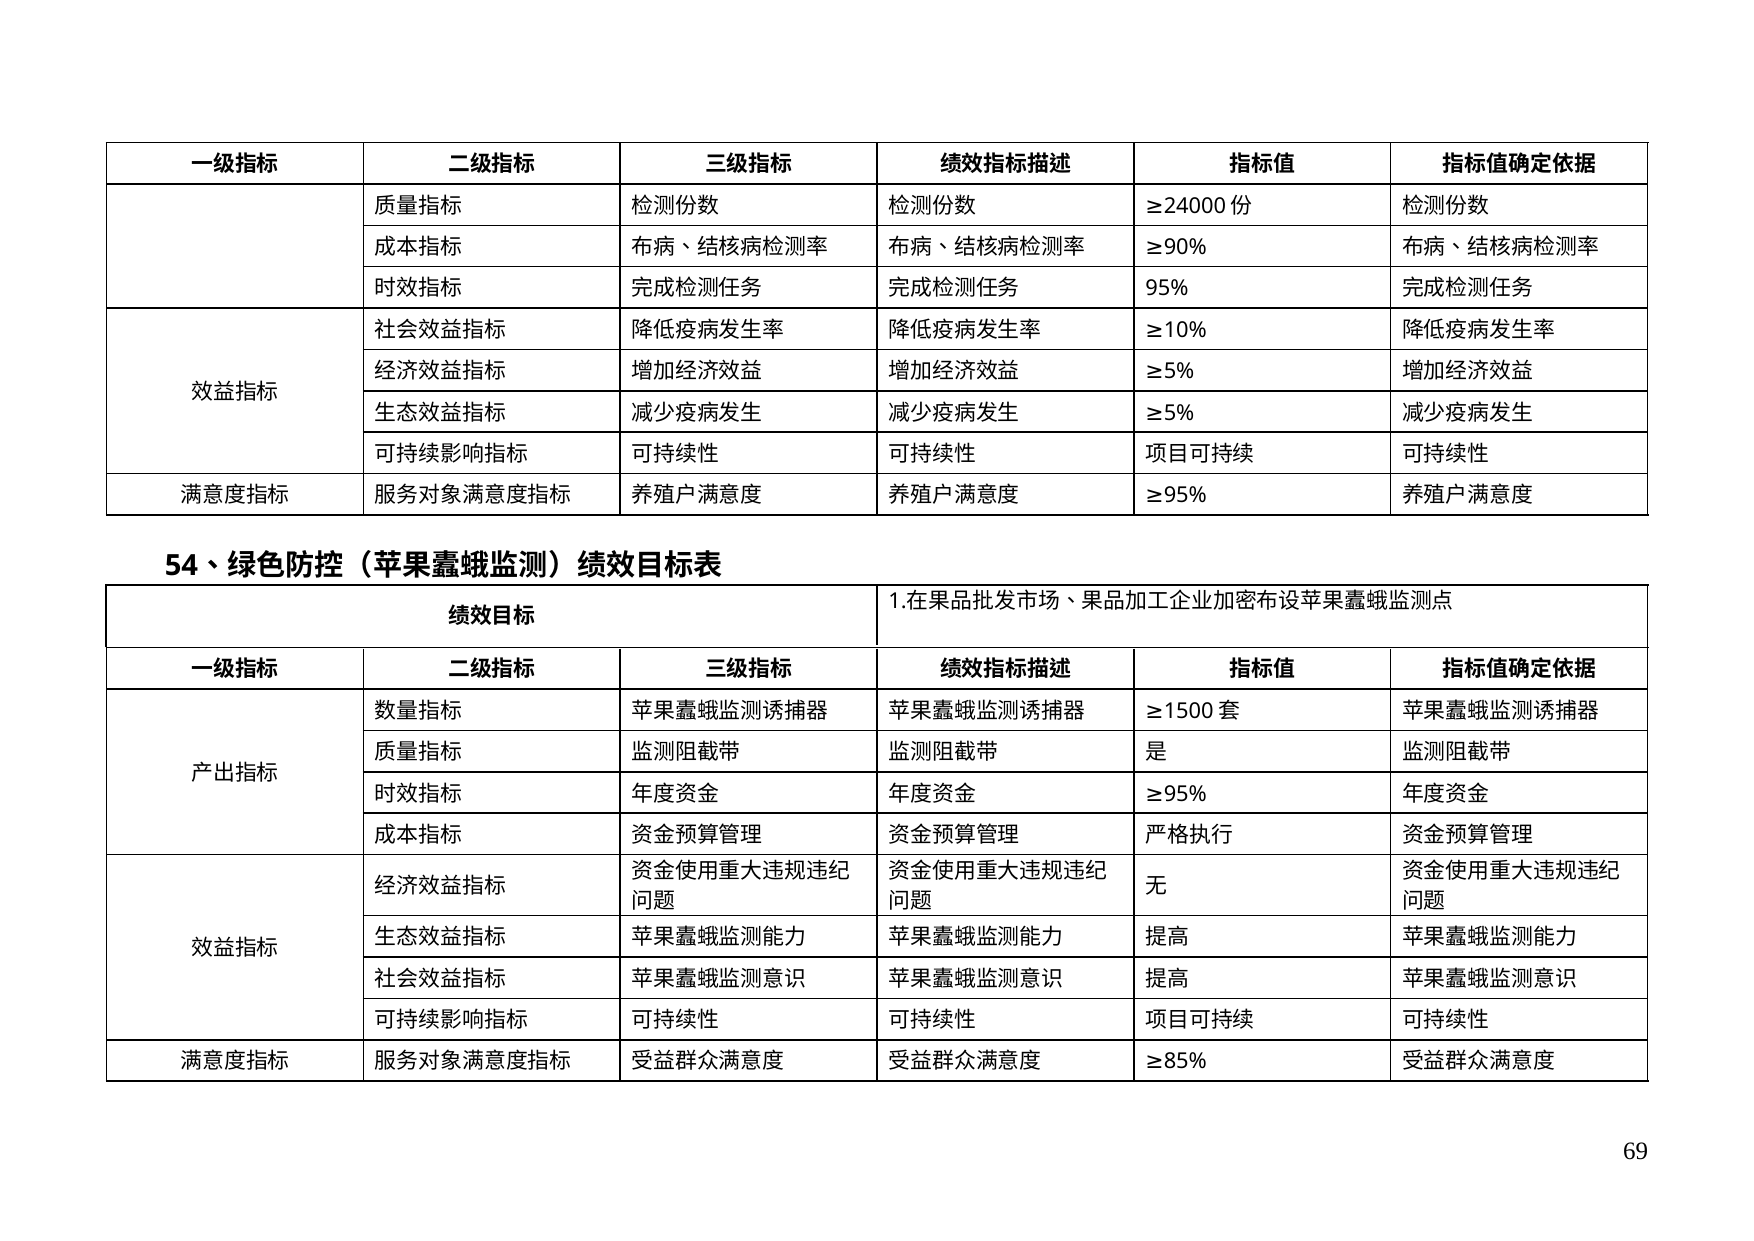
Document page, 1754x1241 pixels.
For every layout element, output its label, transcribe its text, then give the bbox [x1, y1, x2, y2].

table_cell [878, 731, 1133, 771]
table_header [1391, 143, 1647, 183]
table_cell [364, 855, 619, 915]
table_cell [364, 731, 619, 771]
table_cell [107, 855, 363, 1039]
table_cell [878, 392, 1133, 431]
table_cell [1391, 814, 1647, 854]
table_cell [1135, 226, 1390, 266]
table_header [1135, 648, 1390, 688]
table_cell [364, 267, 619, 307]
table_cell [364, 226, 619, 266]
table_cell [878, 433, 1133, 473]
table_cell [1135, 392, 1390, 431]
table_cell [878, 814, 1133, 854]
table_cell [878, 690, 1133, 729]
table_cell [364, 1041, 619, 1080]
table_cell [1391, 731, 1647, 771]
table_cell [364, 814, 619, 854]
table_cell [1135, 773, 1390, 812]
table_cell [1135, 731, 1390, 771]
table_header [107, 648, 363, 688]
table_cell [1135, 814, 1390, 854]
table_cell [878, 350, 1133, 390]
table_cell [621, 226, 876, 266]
text 54、绿色防控（苹果蠹蛾监测）绩效目标表 [106, 544, 1648, 584]
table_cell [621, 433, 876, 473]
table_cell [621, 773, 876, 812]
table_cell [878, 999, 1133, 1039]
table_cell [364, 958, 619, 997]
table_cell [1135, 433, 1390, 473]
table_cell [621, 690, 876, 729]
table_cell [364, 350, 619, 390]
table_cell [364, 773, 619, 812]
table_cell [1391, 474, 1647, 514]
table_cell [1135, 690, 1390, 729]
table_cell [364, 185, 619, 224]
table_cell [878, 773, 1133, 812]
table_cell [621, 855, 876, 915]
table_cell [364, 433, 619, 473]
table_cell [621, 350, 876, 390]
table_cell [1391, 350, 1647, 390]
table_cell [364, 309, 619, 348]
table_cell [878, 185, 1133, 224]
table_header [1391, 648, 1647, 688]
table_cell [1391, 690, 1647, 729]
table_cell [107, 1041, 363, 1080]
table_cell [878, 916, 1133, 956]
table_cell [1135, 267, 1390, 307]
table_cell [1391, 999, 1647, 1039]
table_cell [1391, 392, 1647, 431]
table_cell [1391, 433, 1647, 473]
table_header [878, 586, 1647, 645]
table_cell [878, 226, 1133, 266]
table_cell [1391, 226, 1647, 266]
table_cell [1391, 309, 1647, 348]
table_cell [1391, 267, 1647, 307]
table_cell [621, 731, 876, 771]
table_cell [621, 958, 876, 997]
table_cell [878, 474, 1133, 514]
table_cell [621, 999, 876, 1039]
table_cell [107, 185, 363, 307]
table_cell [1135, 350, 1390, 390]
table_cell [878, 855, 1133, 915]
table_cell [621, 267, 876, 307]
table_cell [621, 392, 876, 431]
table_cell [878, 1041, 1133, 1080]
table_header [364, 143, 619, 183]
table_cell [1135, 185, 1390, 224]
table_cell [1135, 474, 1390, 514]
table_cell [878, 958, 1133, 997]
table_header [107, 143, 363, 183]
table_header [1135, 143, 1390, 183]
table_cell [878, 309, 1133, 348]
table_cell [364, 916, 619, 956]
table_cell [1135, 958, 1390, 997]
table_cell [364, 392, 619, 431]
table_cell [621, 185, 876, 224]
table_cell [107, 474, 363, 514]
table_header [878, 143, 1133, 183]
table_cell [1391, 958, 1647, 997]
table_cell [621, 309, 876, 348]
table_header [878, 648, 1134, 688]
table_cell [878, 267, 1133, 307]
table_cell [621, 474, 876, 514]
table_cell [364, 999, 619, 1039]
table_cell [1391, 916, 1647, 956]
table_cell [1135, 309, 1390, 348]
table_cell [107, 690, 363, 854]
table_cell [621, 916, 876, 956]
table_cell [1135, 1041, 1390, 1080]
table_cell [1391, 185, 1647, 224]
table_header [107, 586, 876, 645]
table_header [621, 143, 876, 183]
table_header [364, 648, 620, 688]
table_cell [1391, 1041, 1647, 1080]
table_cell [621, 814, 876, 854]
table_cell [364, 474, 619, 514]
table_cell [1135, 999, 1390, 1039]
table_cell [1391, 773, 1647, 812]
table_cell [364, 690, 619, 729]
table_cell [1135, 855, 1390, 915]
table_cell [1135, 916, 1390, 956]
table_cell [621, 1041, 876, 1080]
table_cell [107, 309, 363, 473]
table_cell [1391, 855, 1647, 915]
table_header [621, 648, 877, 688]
